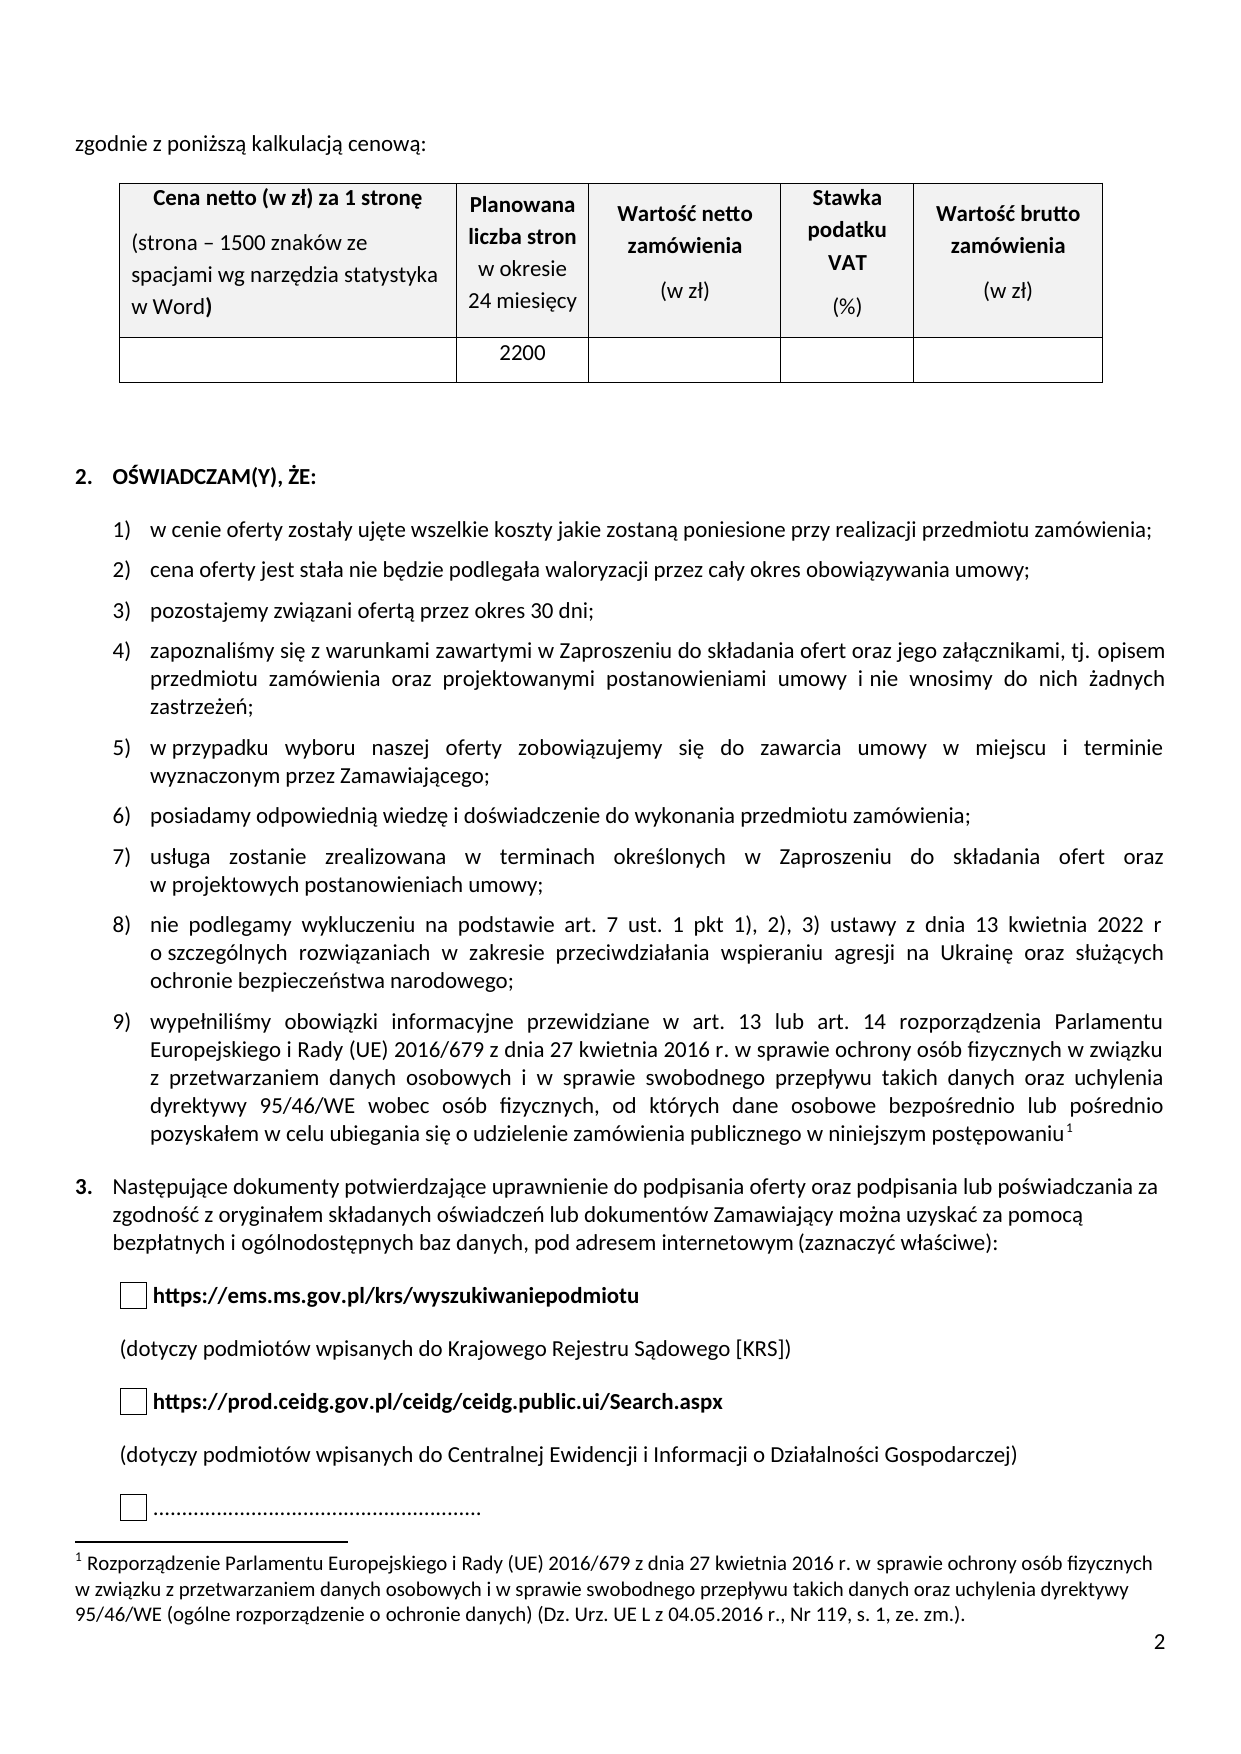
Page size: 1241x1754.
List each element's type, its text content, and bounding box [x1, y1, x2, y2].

list nie podlegamy wykluczeniu na podstawie art. 7 ust. 1 pkt 1), 2), 3) ustawy z dnia 13 kwietnia 2022 r o szczególnych rozwiązaniach w zakresie przeciwdziałania wspieraniu agresji na Ukrainę oraz służących ochronie bezpieczeństwa narodowego; [112, 911, 1165, 994]
subtitle OŚWIADCZAM(Y), ŻE: [75, 462, 1165, 490]
text (dotyczy podmiotów wpisanych do Centralnej Ewidencji i Informacji o Działalności Gospodarczej) [119, 1440, 1165, 1468]
table_cell [781, 338, 913, 382]
table_header Planowana liczba stron w okresie 24 miesięcy [457, 184, 588, 337]
table_cell [589, 338, 780, 382]
table_header Wartość netto zamówienia (w zł) [589, 184, 780, 337]
text ......................................................... [119, 1493, 1165, 1521]
text (dotyczy podmiotów wpisanych do Krajowego Rejestru Sądowego [KRS]) [119, 1334, 1165, 1362]
table_header Cena netto (w zł) za 1 stronę (strona – 1500 znaków ze spacjami wg narzędzia statystyka w Word) [120, 184, 456, 337]
list w cenie oferty zostały ujęte wszelkie koszty jakie zostaną poniesione przy realizacji przedmiotu zamówienia; [112, 515, 1165, 543]
list pozostajemy związani ofertą przez okres 30 dni; [112, 596, 1165, 624]
list posiadamy odpowiednią wiedzę i doświadczenie do wykonania przedmiotu zamówienia; [112, 801, 1165, 829]
table_header Stawka podatku VAT (%) [781, 184, 913, 337]
text https://ems.ms.gov.pl/krs/wyszukiwaniepodmiotu [119, 1281, 1165, 1309]
list wypełniliśmy obowiązki informacyjne przewidziane w art. 13 lub art. 14 rozporządzenia Parlamentu Europejskiego i Rady (UE) 2016/679 z dnia 27 kwietnia 2016 r. w sprawie ochrony osób fizycznych w związku z przetwarzaniem danych osobowych i w sprawie swobodnego przepływu takich danych oraz uchylenia dyrektywy 95/46/WE wobec osób fizycznych, od których dane osobowe bezpośrednio lub pośrednio pozyskałem w celu ubiegania się o udzielenie zamówienia publicznego w niniejszym postępowaniu [112, 1007, 1165, 1147]
list usługa zostanie zrealizowana w terminach określonych w Zaproszeniu do składania ofert oraz w projektowych postanowieniach umowy; [112, 842, 1165, 898]
list Następujące dokumenty potwierdzające uprawnienie do podpisania oferty oraz podpisania lub poświadczania za zgodność z oryginałem składanych oświadczeń lub dokumentów Zamawiający można uzyskać za pomocą bezpłatnych i ogólnodostępnych baz danych, pod adresem internetowym (zaznaczyć właściwe): [75, 1172, 1165, 1256]
table_header Wartość brutto zamówienia (w zł) [914, 184, 1102, 337]
list w przypadku wyboru naszej oferty zobowiązujemy się do zawarcia umowy w miejscu i terminie wyznaczonym przez Zamawiającego; [112, 733, 1165, 789]
table_cell [120, 338, 456, 382]
list zapoznaliśmy się z warunkami zawartymi w Zaproszeniu do składania ofert oraz jego załącznikami, tj. opisem przedmiotu zamówienia oraz projektowanymi postanowieniami umowy i nie wnosimy do nich żadnych zastrzeżeń; [112, 636, 1165, 720]
table_cell [914, 338, 1102, 382]
text https://prod.ceidg.gov.pl/ceidg/ceidg.public.ui/Search.aspx [119, 1387, 1165, 1415]
table_cell 2200 [457, 338, 588, 382]
subtitle zgodnie z poniższą kalkulacją cenową: [75, 129, 1165, 157]
list cena oferty jest stała nie będzie podlegała waloryzacji przez cały okres obowiązywania umowy; [112, 555, 1165, 583]
